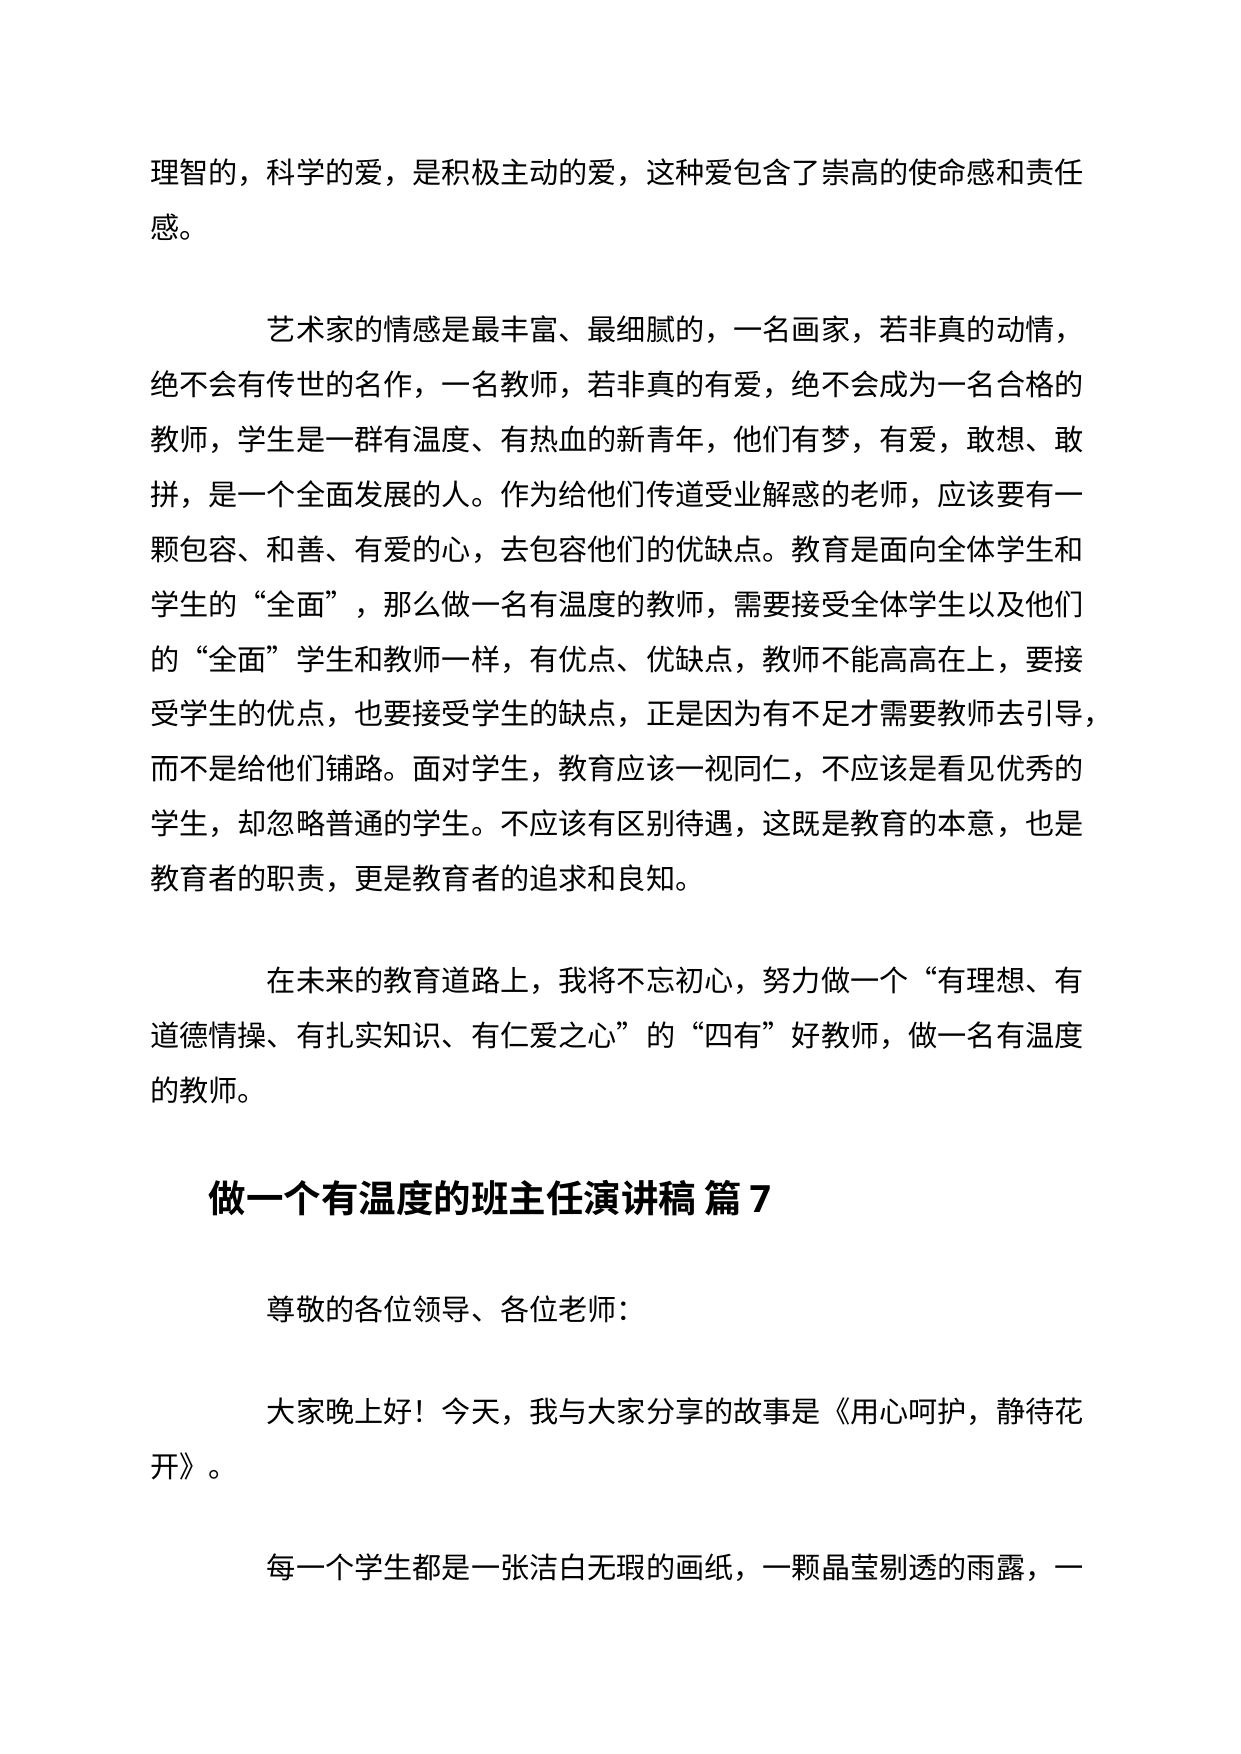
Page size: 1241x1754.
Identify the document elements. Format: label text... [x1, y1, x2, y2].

text 尊敬的各位领导、各位老师： [150, 1287, 1090, 1329]
text 大家晚上好！今天，我与大家分享的故事是《用心呵护，静待花开》。 [150, 1388, 1090, 1486]
text 艺术家的情感是最丰富、最细腻的，一名画家，若非真的动情，绝不会有传世的名作，一名教师，若非真的有爱，绝不会成为一名合格的教师，学生是一群有温度、有热血的新青年，他们有梦，有爱，敢想、敢拼，是一个全面发展的人。作为给他们传道受业解惑的老师，应该要有一颗包容、和善、有爱的心，去包容他们的优缺点。教育是面向全体学生和学生的“全面”，那么做一名有温度的教师，需要接受全体学生以及他们的“全面”学生和教师一样，有优点、优缺点，教师不能高高在上，要接受学生的优点，也要接受学生的缺点，正是因为有不足才需要教师去引导，而不是给他们铺路。面对学生，教育应该一视同仁，不应该是看见优秀的学生，却忽略普通的学生。不应该有区别待遇，这既是教育的本意，也是教育者的职责，更是教育者的追求和良知。 [150, 307, 1090, 898]
text 做一个有温度的班主任演讲稿 篇7 [150, 1169, 1090, 1223]
text 在未来的教育道路上，我将不忘初心，努力做一个“有理想、有道德情操、有扎实知识、有仁爱之心”的“四有”好教师，做一名有温度的教师。 [150, 957, 1090, 1109]
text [150, 150, 1090, 247]
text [150, 1545, 1090, 1587]
